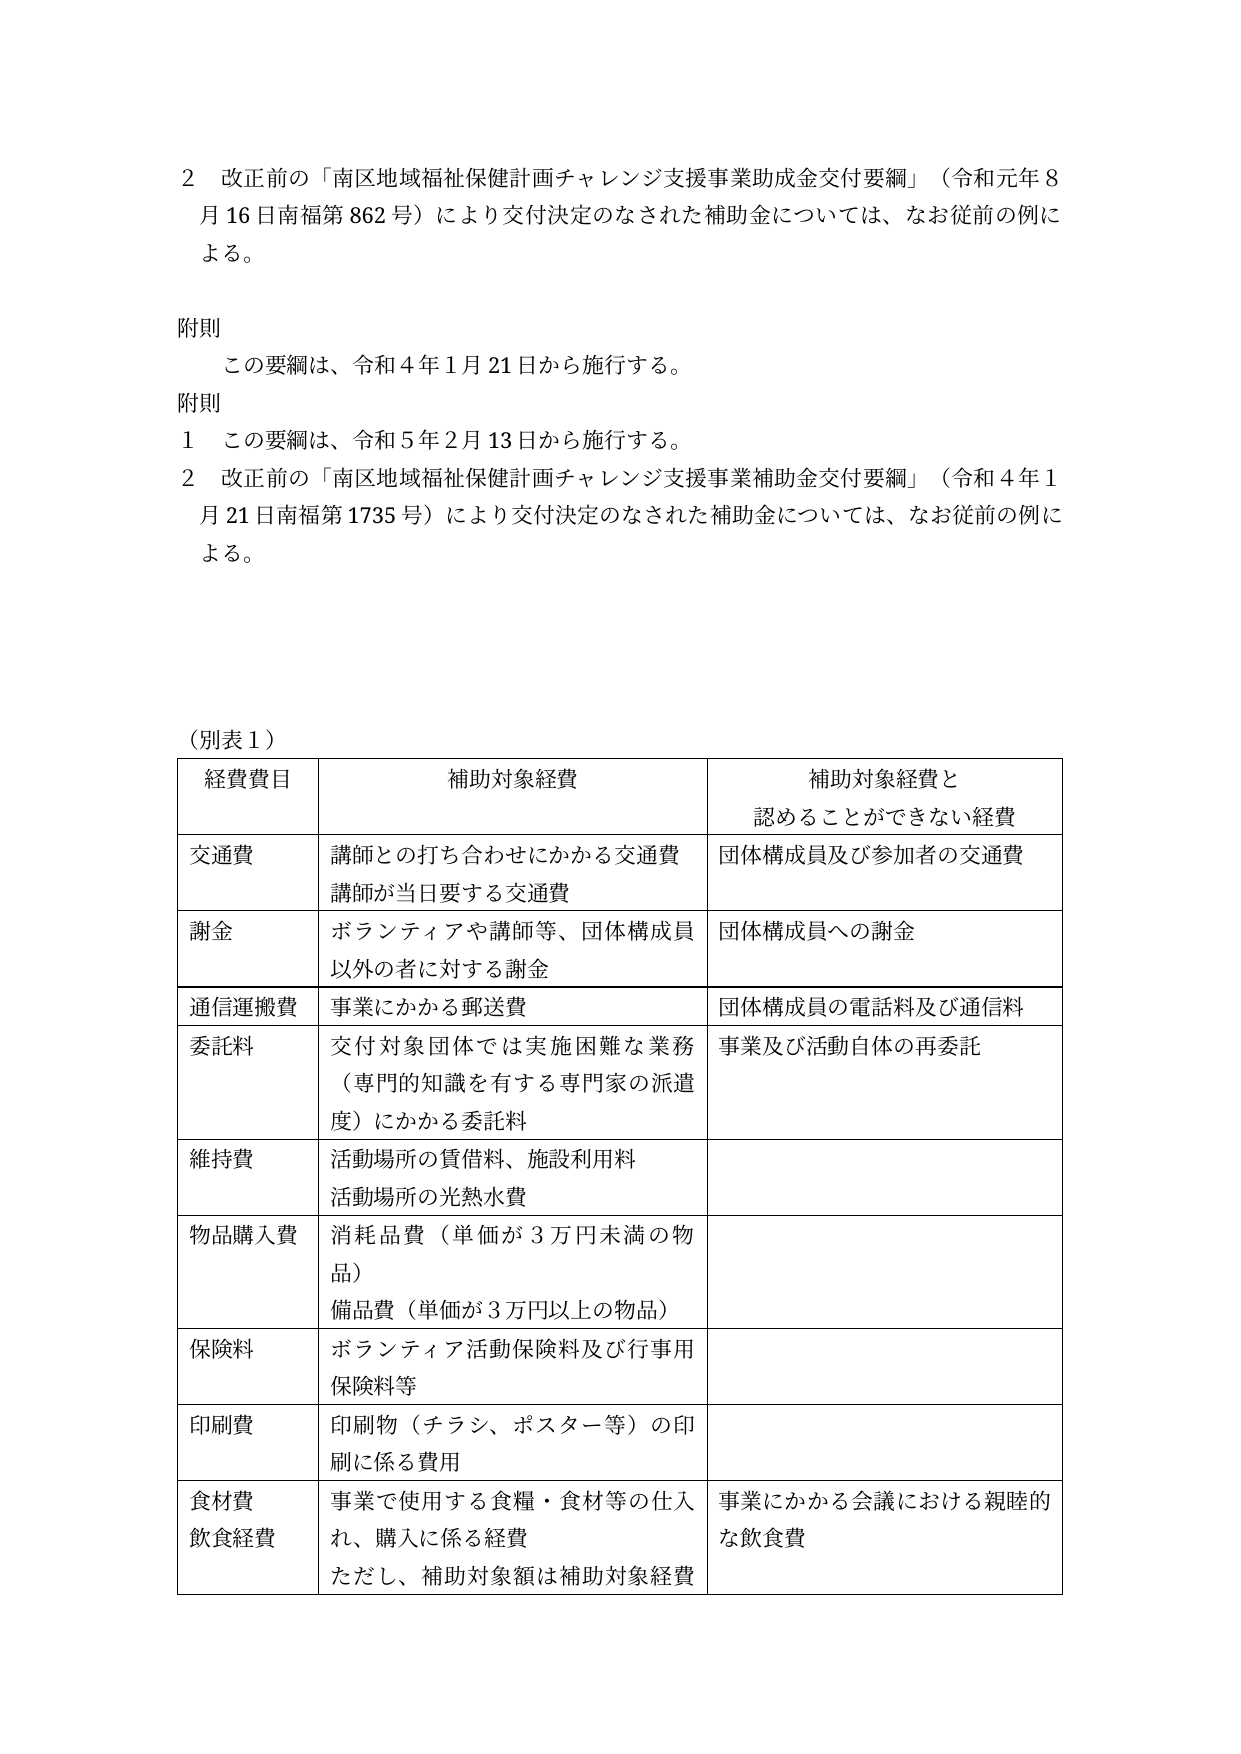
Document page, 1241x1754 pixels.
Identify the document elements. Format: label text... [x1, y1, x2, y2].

table_cell ボランティア活動保険料及び行事用保険料等 [319, 1329, 707, 1404]
table_cell ボランティアや講師等、団体構成員以外の者に対する謝金 [319, 911, 707, 986]
table_cell 団体構成員の電話料及び通信料 [708, 988, 1062, 1025]
table_cell 維持費 [178, 1140, 318, 1214]
text ２ 改正前の「南区地域福祉保健計画チャレンジ支援事業助成金交付要綱」（令和元年８月16日南福第862号）により交付決定のなされた補助金については、なお従前の例による。 [177, 158, 1063, 271]
table_cell 印刷費 [178, 1405, 318, 1480]
table_cell [708, 1216, 1062, 1328]
table_cell [708, 1140, 1062, 1214]
table_cell [708, 1329, 1062, 1404]
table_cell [319, 1481, 707, 1594]
table_cell 団体構成員への謝金 [708, 911, 1062, 986]
table_cell 謝金 [178, 911, 318, 986]
table_cell 事業及び活動自体の再委託 [708, 1026, 1062, 1138]
table_cell 印刷物（チラシ、ポスター等）の印刷に係る費用 [319, 1405, 707, 1480]
table_header 補助対象経費と 認めることができない経費 [708, 759, 1062, 834]
text １ この要綱は、令和５年２月13日から施行する。 [177, 421, 1063, 458]
table_cell 委託料 [178, 1026, 318, 1138]
text この要綱は、令和４年１月21日から施行する。 [177, 346, 1063, 383]
table_cell 講師との打ち合わせにかかる交通費 講師が当日要する交通費 [319, 835, 707, 910]
table_cell 通信運搬費 [178, 988, 318, 1025]
table_cell 消耗品費（単価が３万円未満の物品） 備品費（単価が３万円以上の物品） [319, 1216, 707, 1328]
table_cell 団体構成員及び参加者の交通費 [708, 835, 1062, 910]
text 附則 [177, 383, 1063, 421]
table_cell 物品購入費 [178, 1216, 318, 1328]
table_cell 交通費 [178, 835, 318, 910]
table_cell 活動場所の賃借料、施設利用料 活動場所の光熱水費 [319, 1140, 707, 1214]
table_header 補助対象経費 [319, 759, 707, 834]
table_cell 事業にかかる会議における親睦的な飲食費 [708, 1481, 1062, 1594]
table_header 経費費目 [178, 759, 318, 834]
text 附則 [177, 308, 1063, 346]
table_cell 交付対象団体では実施困難な業務（専門的知識を有する専門家の派遣度）にかかる委託料 [319, 1026, 707, 1138]
table_cell 保険料 [178, 1329, 318, 1404]
table_cell 事業にかかる郵送費 [319, 988, 707, 1025]
table_cell [708, 1405, 1062, 1480]
text ２ 改正前の「南区地域福祉保健計画チャレンジ支援事業補助金交付要綱」（令和４年１月21日南福第1735号）により交付決定のなされた補助金については、なお従前の例による。 [177, 458, 1063, 571]
table_cell 食材費 飲食経費 [178, 1481, 318, 1594]
text （別表１） [177, 721, 1063, 758]
